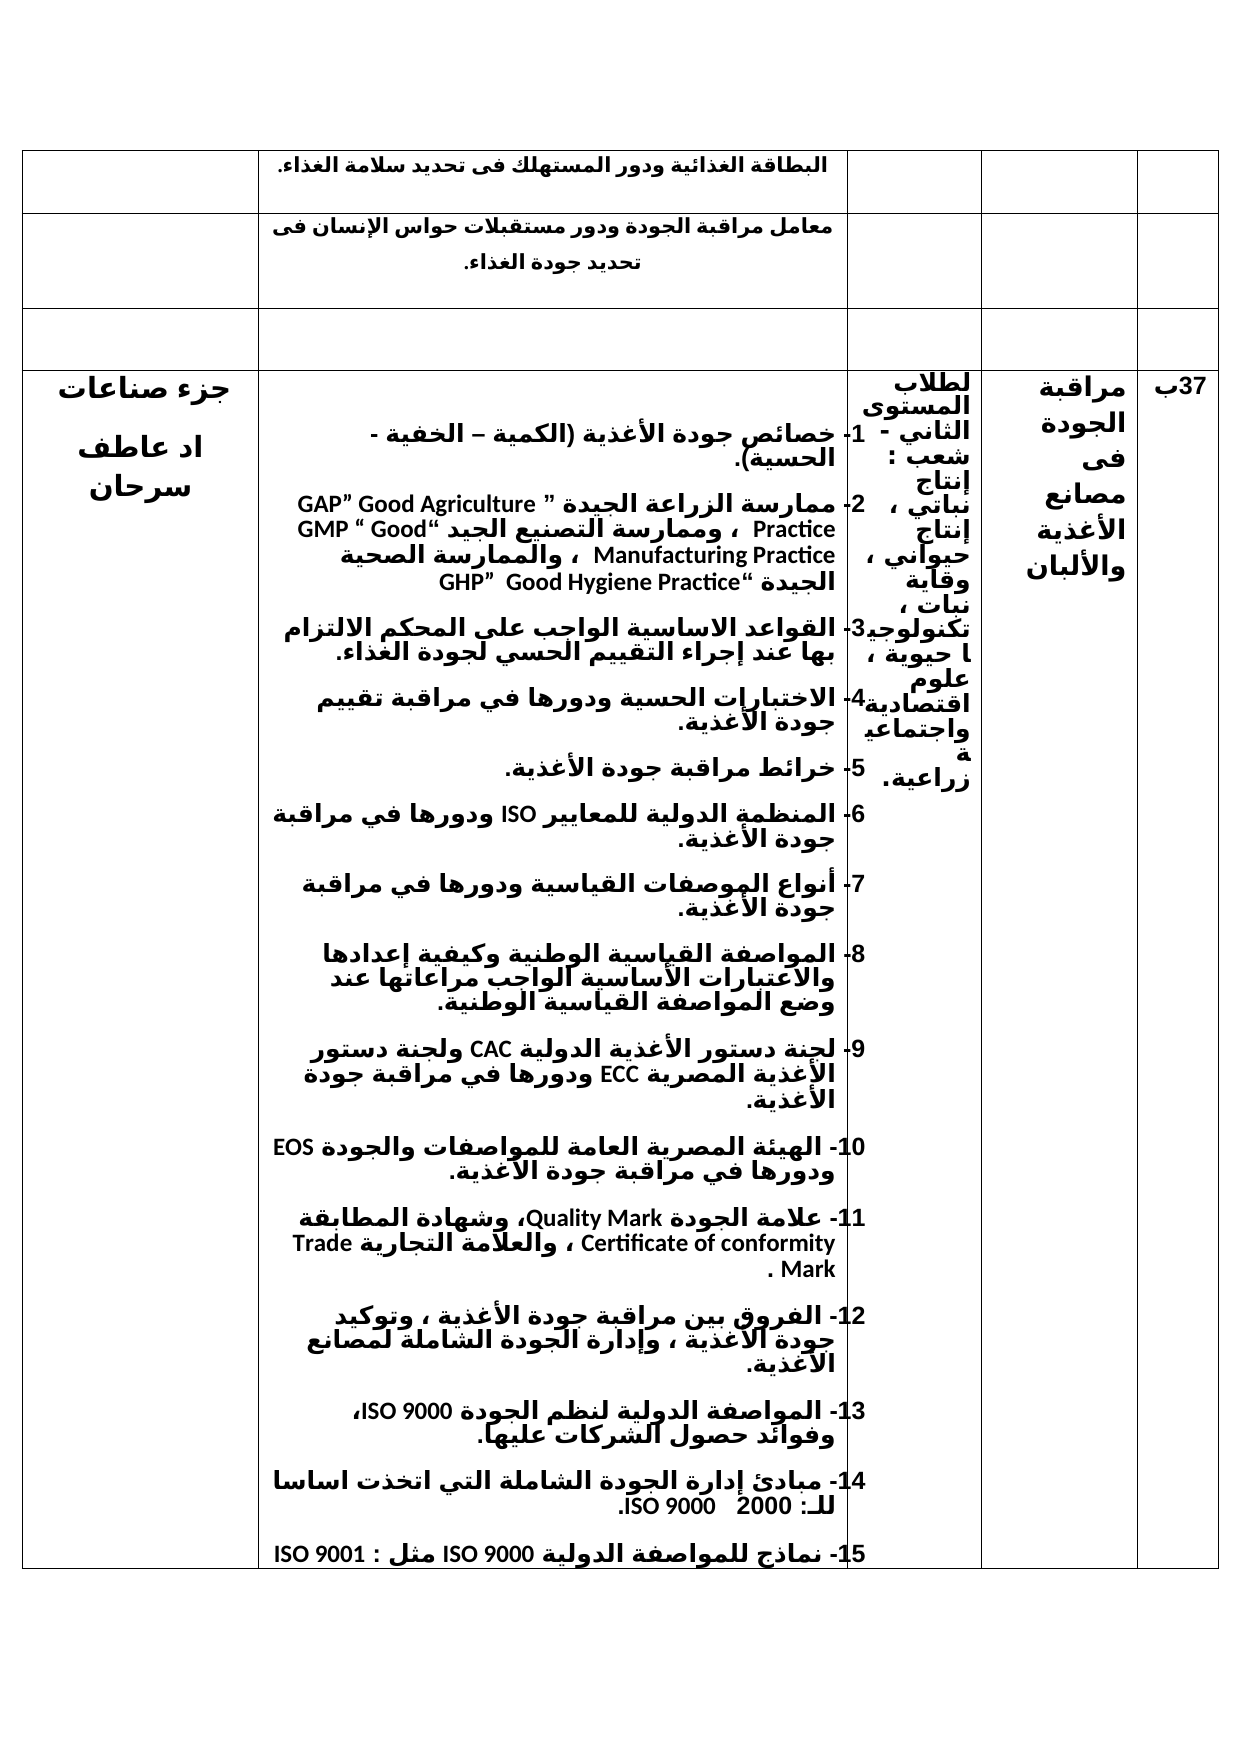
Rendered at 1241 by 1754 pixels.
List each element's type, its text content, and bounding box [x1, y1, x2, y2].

table_cell [848, 309, 981, 370]
table_cell [982, 151, 1137, 212]
table_cell [259, 309, 847, 370]
table_cell [23, 309, 258, 370]
table_cell [848, 214, 981, 308]
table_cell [982, 371, 1137, 1567]
table_cell [23, 214, 258, 308]
table_cell [1138, 151, 1218, 212]
table_cell البطاقة الغذائية ودور المستهلك فى تحديد سلامة الغذاء. [259, 151, 847, 212]
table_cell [848, 371, 981, 1567]
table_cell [23, 371, 258, 1567]
table_cell [1138, 214, 1218, 308]
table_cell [259, 371, 847, 1567]
table_cell [982, 309, 1137, 370]
table_cell [982, 214, 1137, 308]
table_cell [23, 151, 258, 212]
table_cell 37ب [1138, 371, 1218, 1567]
table_cell معامل مراقبة الجودة ودور مستقبلات حواس الإنسان فى تحديد جودة الغذاء. [259, 214, 847, 308]
table_cell [1138, 309, 1218, 370]
table_cell [848, 151, 981, 212]
